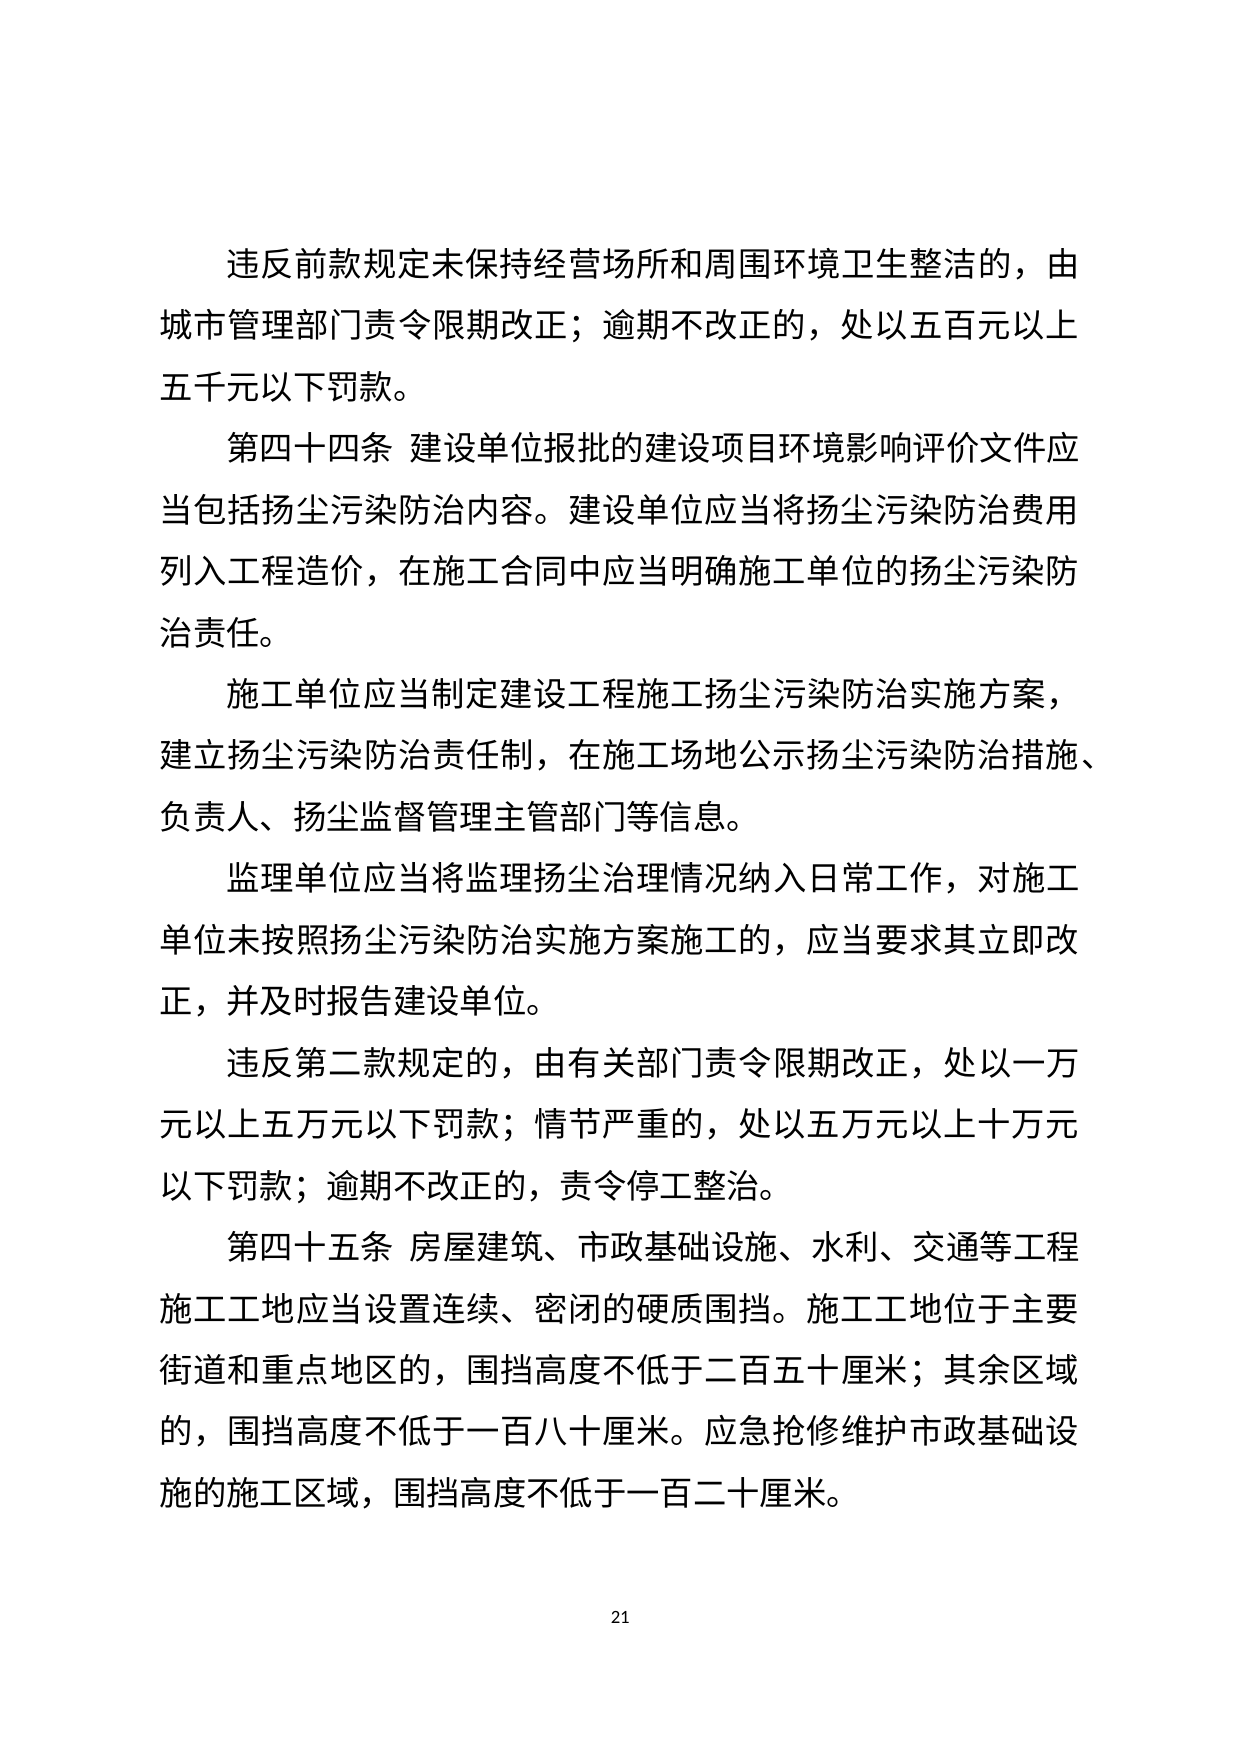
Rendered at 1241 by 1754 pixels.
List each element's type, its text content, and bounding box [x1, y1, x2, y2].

text 第四十五条 房屋建筑、市政基础设施、水利、交通等工程施工工地应当设置连续、密闭的硬质围挡。施工工地位于主要街道和重点地区的，围挡高度不低于二百五十厘米；其余区域的，围挡高度不低于一百八十厘米。应急抢修维护市政基础设施的施工区域，围挡高度不低于一百二十厘米。 [159, 1210, 1081, 1518]
text 施工单位应当制定建设工程施工扬尘污染防治实施方案，建立扬尘污染防治责任制，在施工场地公示扬尘污染防治措施、负责人、扬尘监督管理主管部门等信息。 [159, 657, 1081, 842]
text 违反前款规定未保持经营场所和周围环境卫生整洁的，由城市管理部门责令限期改正；逾期不改正的，处以五百元以上五千元以下罚款。 [159, 227, 1081, 411]
text 违反第二款规定的，由有关部门责令限期改正，处以一万元以上五万元以下罚款；情节严重的，处以五万元以上十万元以下罚款；逾期不改正的，责令停工整治。 [159, 1026, 1081, 1210]
text 第四十四条 建设单位报批的建设项目环境影响评价文件应当包括扬尘污染防治内容。建设单位应当将扬尘污染防治费用列入工程造价，在施工合同中应当明确施工单位的扬尘污染防治责任。 [159, 411, 1081, 657]
text 监理单位应当将监理扬尘治理情况纳入日常工作，对施工单位未按照扬尘污染防治实施方案施工的，应当要求其立即改正，并及时报告建设单位。 [159, 842, 1081, 1026]
